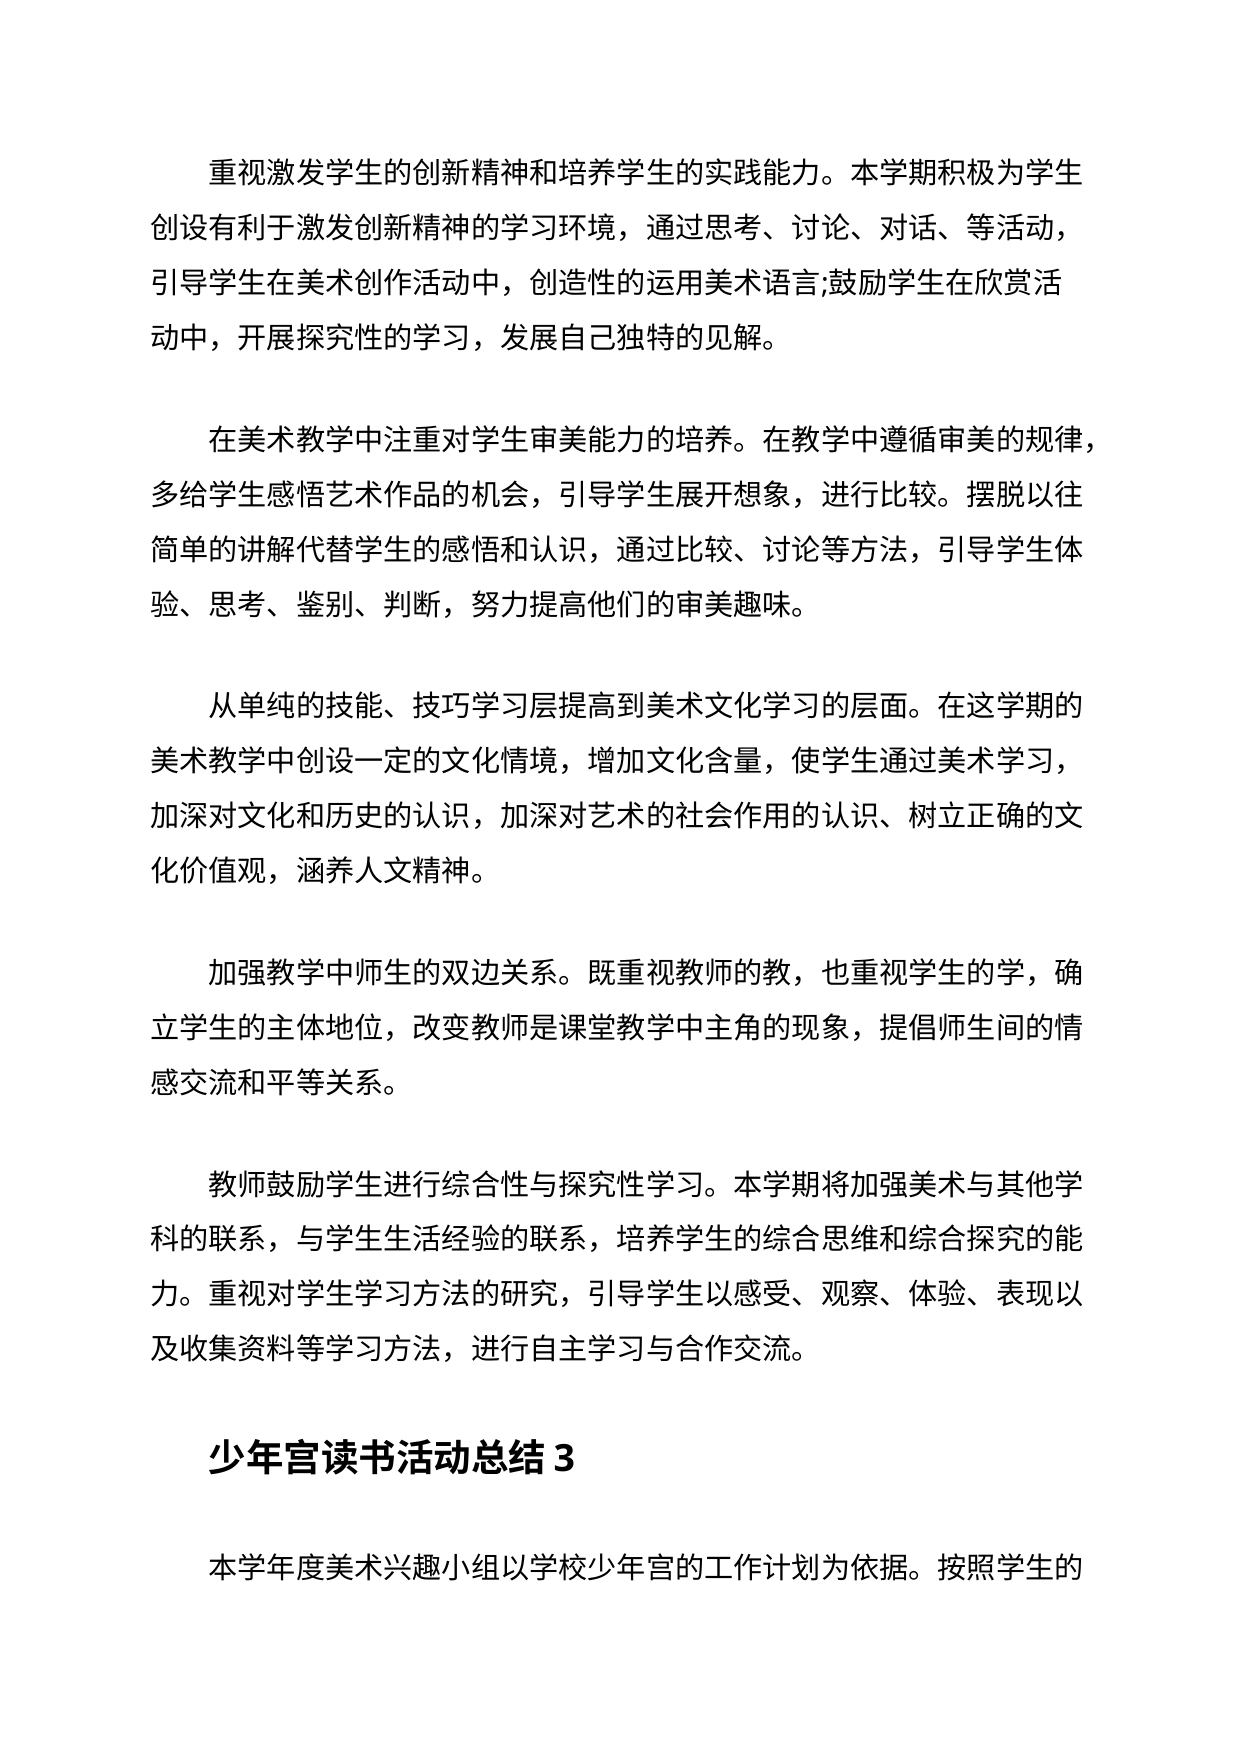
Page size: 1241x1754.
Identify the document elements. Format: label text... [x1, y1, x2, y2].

text 从单纯的技能、技巧学习层提高到美术文化学习的层面。在这学期的美术教学中创设一定的文化情境，增加文化含量，使学生通过美术学习，加深对文化和历史的认识，加深对艺术的社会作用的认识、树立正确的文化价值观，涵养人文精神。 [150, 683, 1090, 890]
text 在美术教学中注重对学生审美能力的培养。在教学中遵循审美的规律，多给学生感悟艺术作品的机会，引导学生展开想象，进行比较。摆脱以往简单的讲解代替学生的感悟和认识，通过比较、讨论等方法，引导学生体验、思考、鉴别、判断，努力提高他们的审美趣味。 [150, 417, 1090, 623]
text 重视激发学生的创新精神和培养学生的实践能力。本学期积极为学生创设有利于激发创新精神的学习环境，通过思考、讨论、对话、等活动，引导学生在美术创作活动中，创造性的运用美术语言;鼓励学生在欣赏活动中，开展探究性的学习，发展自己独特的见解。 [150, 150, 1090, 357]
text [150, 1545, 1090, 1587]
text 教师鼓励学生进行综合性与探究性学习。本学期将加强美术与其他学科的联系，与学生生活经验的联系，培养学生的综合思维和综合探究的能力。重视对学生学习方法的研究，引导学生以感受、观察、体验、表现以及收集资料等学习方法，进行自主学习与合作交流。 [150, 1161, 1090, 1368]
text 少年宫读书活动总结3 [150, 1427, 1090, 1482]
text 加强教学中师生的双边关系。既重视教师的教，也重视学生的学，确立学生的主体地位，改变教师是课堂教学中主角的现象，提倡师生间的情感交流和平等关系。 [150, 949, 1090, 1102]
